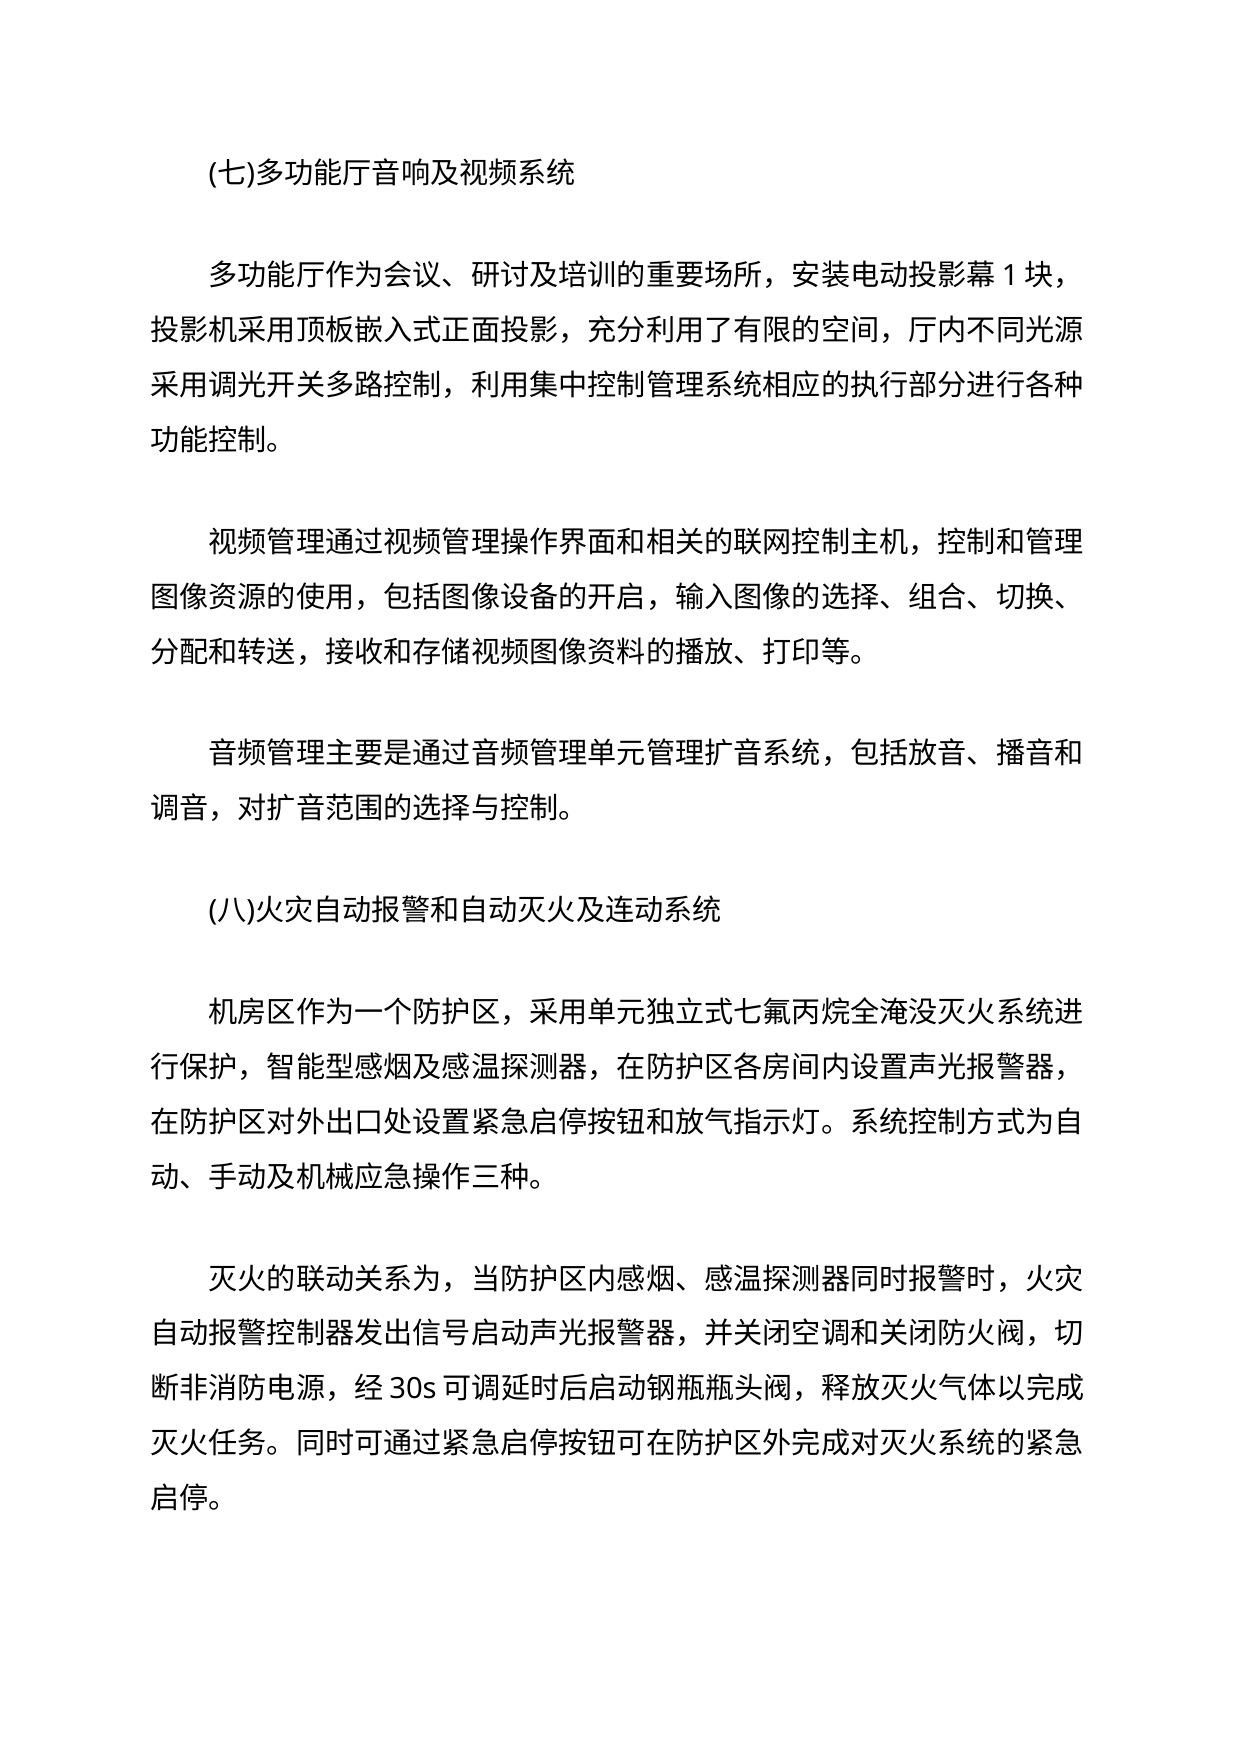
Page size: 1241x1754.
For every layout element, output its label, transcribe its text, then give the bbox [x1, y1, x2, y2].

text (八)火灾自动报警和自动灭火及连动系统 [150, 887, 1090, 929]
text 多功能厅作为会议、研讨及培训的重要场所，安装电动投影幕1块，投影机采用顶板嵌入式正面投影，充分利用了有限的空间，厅内不同光源采用调光开关多路控制，利用集中控制管理系统相应的执行部分进行各种功能控制。 [150, 252, 1090, 459]
text 灭火的联动关系为，当防护区内感烟、感温探测器同时报警时，火灾自动报警控制器发出信号启动声光报警器，并关闭空调和关闭防火阀，切断非消防电源，经30s可调延时后启动钢瓶瓶头阀，释放灭火气体以完成灭火任务。同时可通过紧急启停按钮可在防护区外完成对灭火系统的紧急启停。 [150, 1255, 1090, 1517]
text 机房区作为一个防护区，采用单元独立式七氟丙烷全淹没灭火系统进行保护，智能型感烟及感温探测器，在防护区各房间内设置声光报警器，在防护区对外出口处设置紧急启停按钮和放气指示灯。系统控制方式为自动、手动及机械应急操作三种。 [150, 989, 1090, 1196]
text 音频管理主要是通过音频管理单元管理扩音系统，包括放音、播音和调音，对扩音范围的选择与控制。 [150, 730, 1090, 827]
text (七)多功能厅音响及视频系统 [150, 150, 1090, 192]
text 视频管理通过视频管理操作界面和相关的联网控制主机，控制和管理图像资源的使用，包括图像设备的开启，输入图像的选择、组合、切换、分配和转送，接收和存储视频图像资料的播放、打印等。 [150, 518, 1090, 671]
